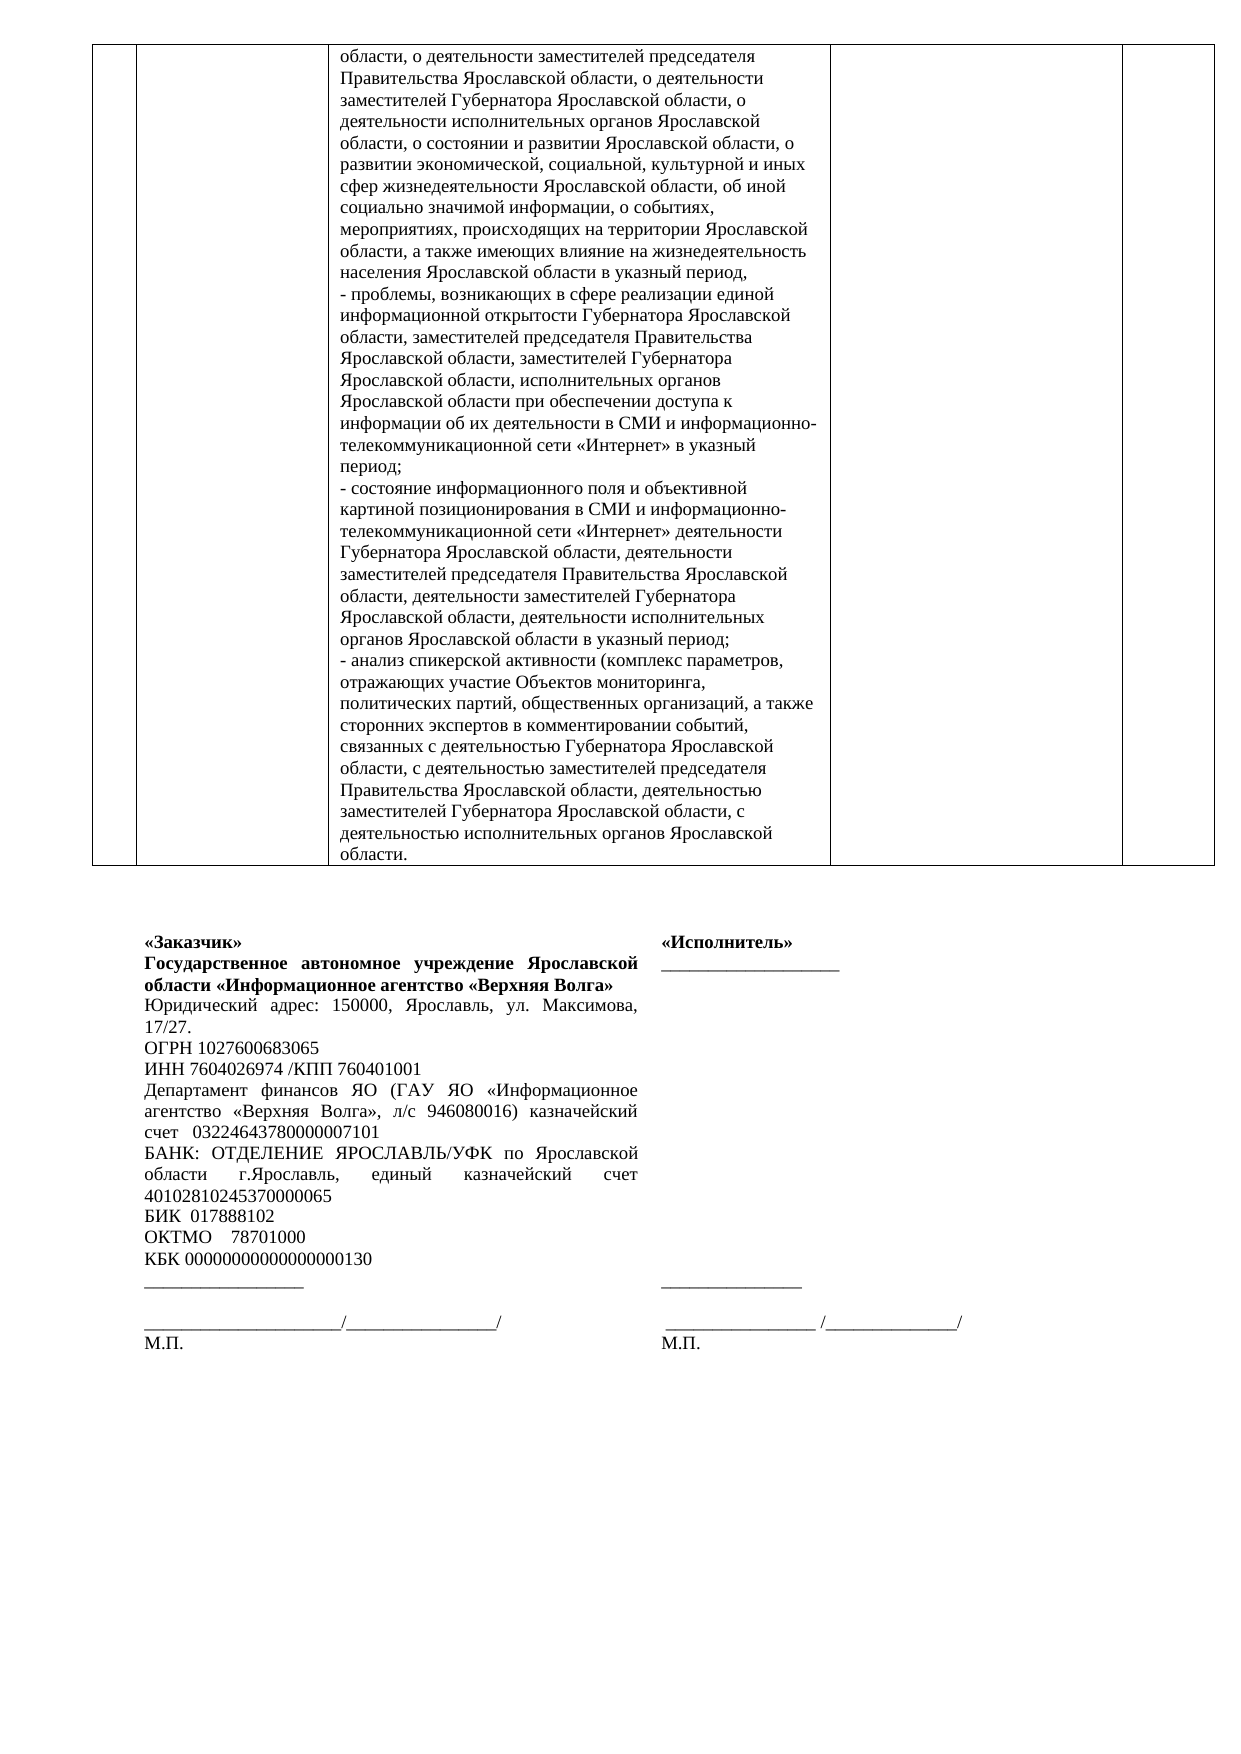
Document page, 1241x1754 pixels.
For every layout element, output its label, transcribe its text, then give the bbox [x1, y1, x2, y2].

table_header «Заказчик» [133, 932, 650, 953]
table_cell 5. [93, 45, 136, 865]
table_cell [329, 45, 830, 865]
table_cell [137, 45, 328, 865]
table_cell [831, 45, 1122, 865]
table_cell Государственное автономное учреждение Ярославской области «Информационное агентство «Верхняя Волга» Юридический адрес: 150000, Ярославль, ул. Максимова, 17/27. ОГРН 1027600683065 ИНН 7604026974 /КПП 760401001 Департамент финансов ЯО (ГАУ ЯО «Информационное агентство «Верхняя Волга», л/с 946080016) казначейский счет 03224643780000007101 БАНК: ОТДЕЛЕНИЕ ЯРОСЛАВЛЬ/УФК по Ярославской области г.Ярославль, единый казначейский счет 40102810245370000065 БИК 017888102 ОКТМО 78701000 КБК 00000000000000000130 [133, 953, 650, 1269]
table_cell _________________ _____________________/________________/ М.П. [133, 1269, 650, 1353]
table_cell 4 [1123, 45, 1214, 865]
table_cell _______________ ________________ /______________/ М.П. [650, 1269, 1181, 1353]
table_header «Исполнитель» [650, 932, 1181, 953]
table_cell ___________________ [650, 953, 1181, 1269]
